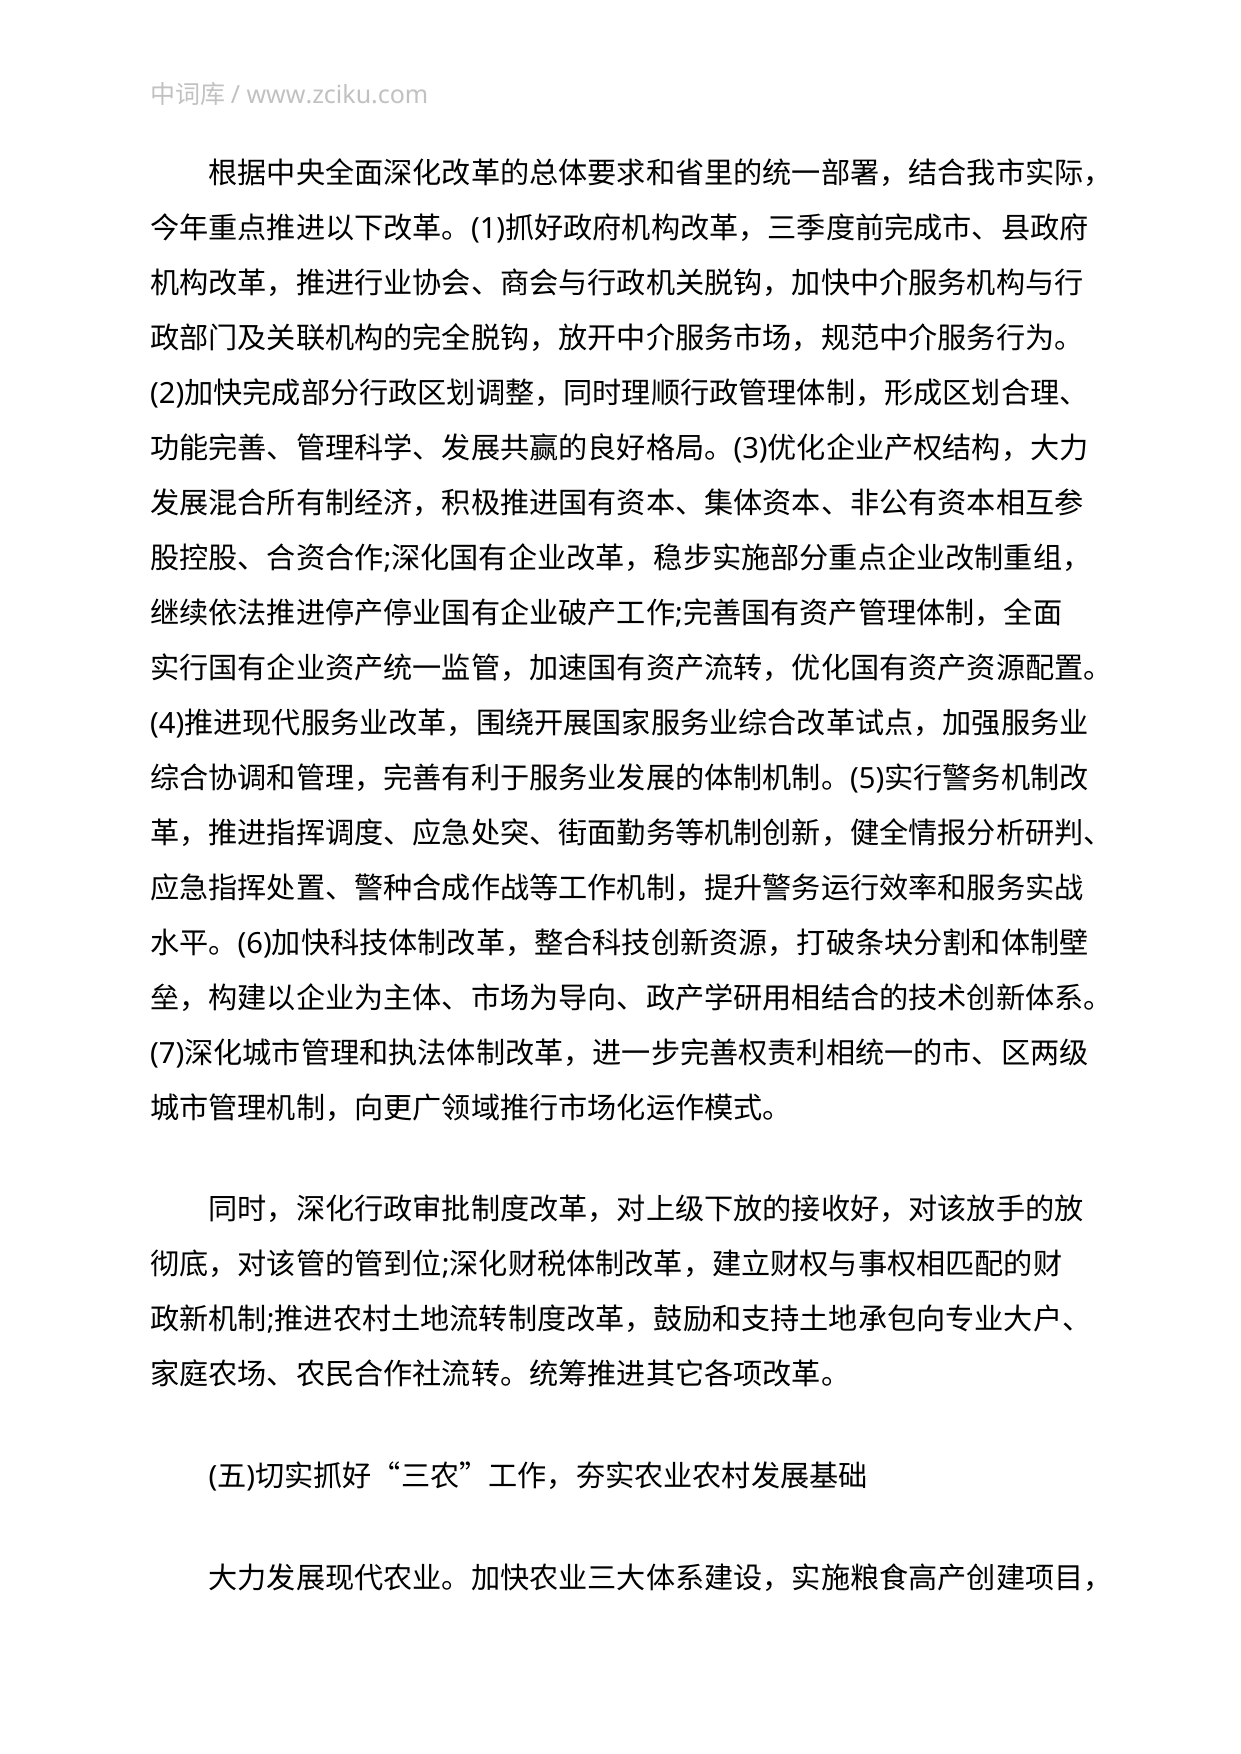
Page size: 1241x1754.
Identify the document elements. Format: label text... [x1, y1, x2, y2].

text 同时，深化行政审批制度改革，对上级下放的接收好，对该放手的放彻底，对该管的管到位;深化财税体制改革，建立财权与事权相匹配的财政新机制;推进农村土地流转制度改革，鼓励和支持土地承包向专业大户、家庭农场、农民合作社流转。统筹推进其它各项改革。 [150, 1186, 1090, 1393]
text 根据中央全面深化改革的总体要求和省里的统一部署，结合我市实际，今年重点推进以下改革。(1)抓好政府机构改革，三季度前完成市、县政府机构改革，推进行业协会、商会与行政机关脱钩，加快中介服务机构与行政部门及关联机构的完全脱钩，放开中介服务市场，规范中介服务行为。(2)加快完成部分行政区划调整，同时理顺行政管理体制，形成区划合理、功能完善、管理科学、发展共赢的良好格局。(3)优化企业产权结构，大力发展混合所有制经济，积极推进国有资本、集体资本、非公有资本相互参股控股、合资合作;深化国有企业改革，稳步实施部分重点企业改制重组，继续依法推进停产停业国有企业破产工作;完善国有资产管理体制，全面实行国有企业资产统一监管，加速国有资产流转，优化国有资产资源配置。(4)推进现代服务业改革，围绕开展国家服务业综合改革试点，加强服务业综合协调和管理，完善有利于服务业发展的体制机制。(5)实行警务机制改革，推进指挥调度、应急处突、街面勤务等机制创新，健全情报分析研判、应急指挥处置、警种合成作战等工作机制，提升警务运行效率和服务实战水平。(6)加快科技体制改革，整合科技创新资源，打破条块分割和体制壁垒，构建以企业为主体、市场为导向、政产学研用相结合的技术创新体系。(7)深化城市管理和执法体制改革，进一步完善权责利相统一的市、区两级城市管理机制，向更广领域推行市场化运作模式。 [150, 150, 1090, 1126]
text (五)切实抓好“三农”工作，夯实农业农村发展基础 [150, 1453, 1090, 1495]
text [150, 1554, 1090, 1597]
